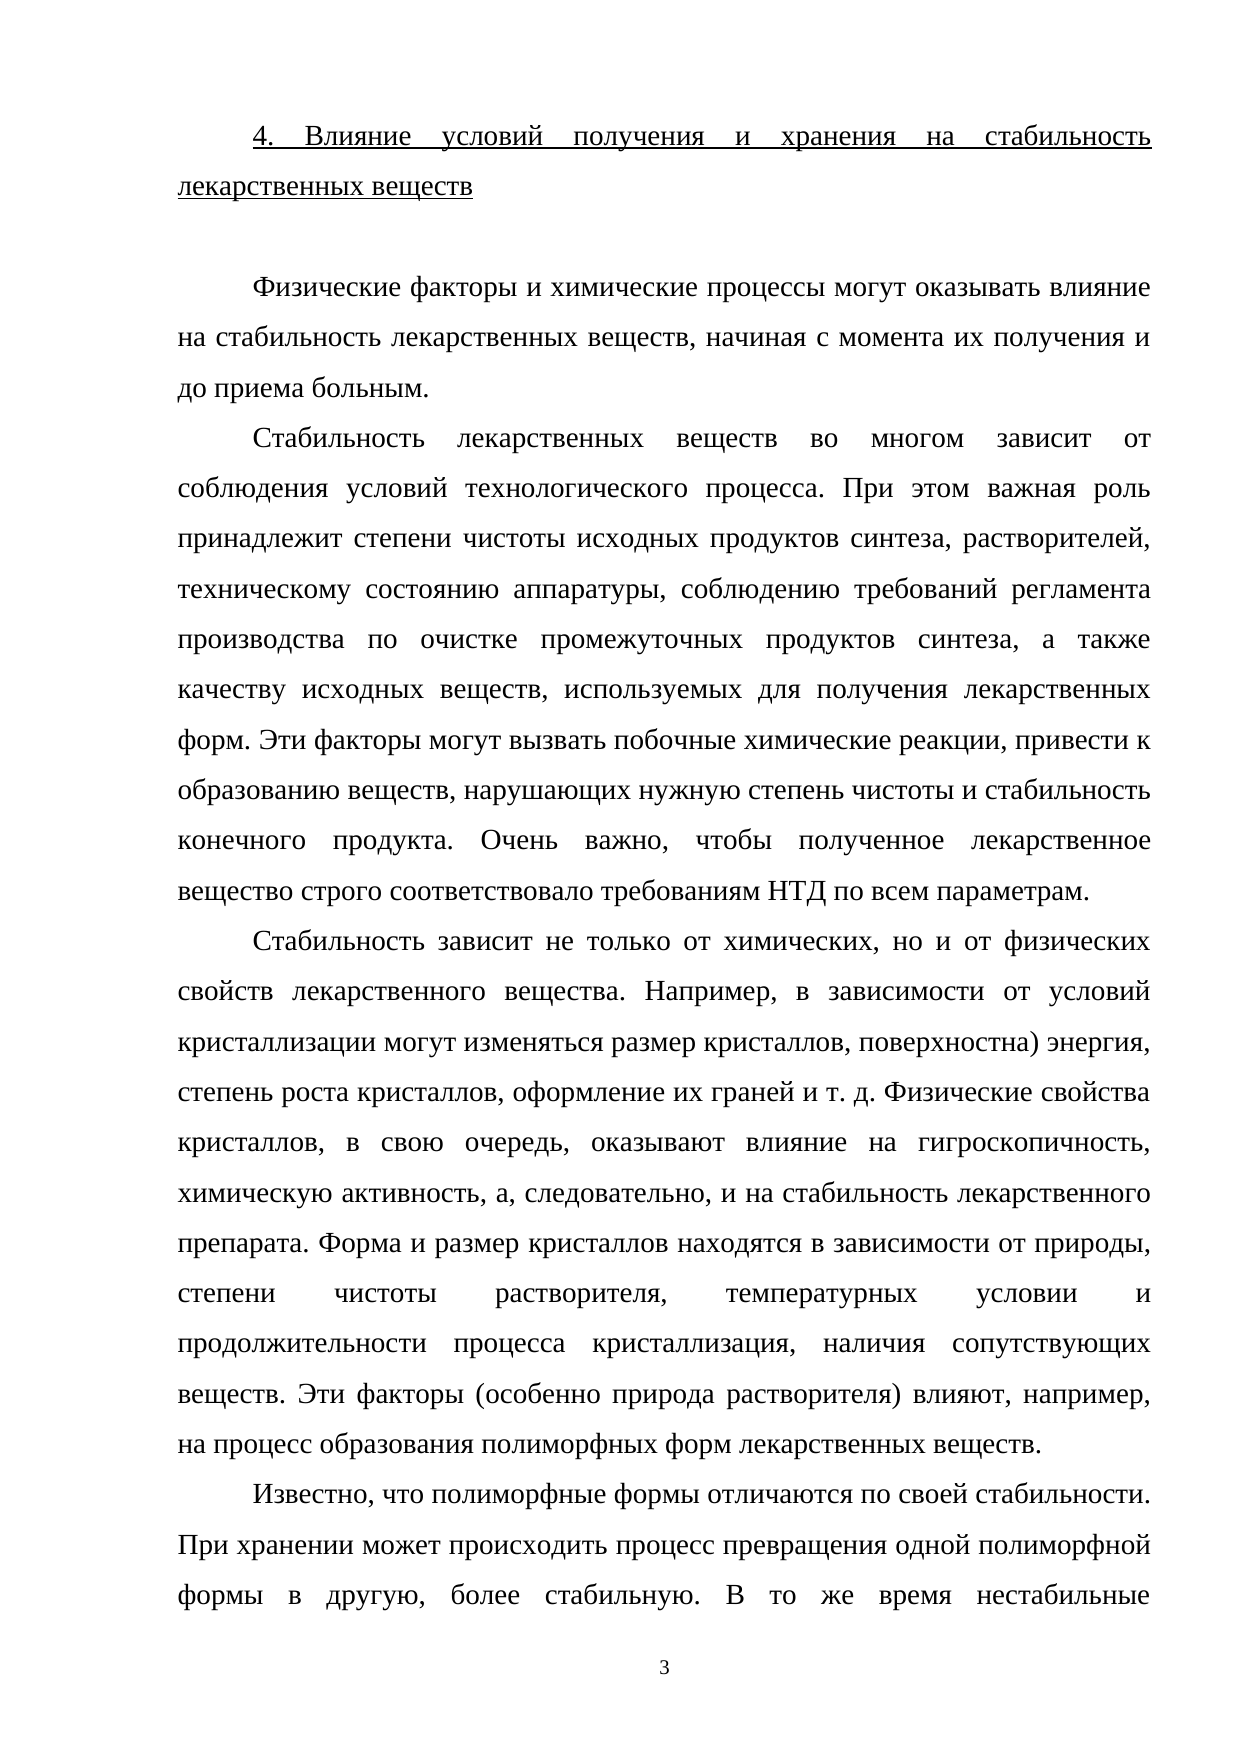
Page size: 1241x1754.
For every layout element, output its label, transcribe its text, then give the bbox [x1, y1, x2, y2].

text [177, 1477, 1152, 1611]
text Физические факторы и химические процессы могут оказывать влияние на стабильность лекарственных веществ, начиная с момента их получения и до приема больным. [177, 269, 1152, 403]
text Стабильность зависит не только от химических, но и от физических свойств лекарственного вещества. Например, в зависимости от условий кристаллизации могут изменяться размер кристаллов, поверхностна) энергия, степень роста кристаллов, оформление их граней и т. д. Физические свойства кристаллов, в свою очередь, оказывают влияние на гигроскопичность, химическую активность, а, следовательно, и на стабильность лекарственного препарата. Форма и размер кристаллов находятся в зависимости от природы, степени чистоты растворителя, температурных условии и продолжительности процесса кристаллизация, наличия сопутствующих веществ. Эти факторы (особенно природа растворителя) влияют, например, на процесс образования полиморфных форм лекарственных веществ. [177, 923, 1152, 1460]
text 4. Влияние условий получения и хранения на стабильность лекарственных веществ [177, 118, 1152, 202]
text Стабильность лекарственных веществ во многом зависит от соблюдения условий технологического процесса. При этом важная роль принадлежит степени чистоты исходных продуктов синтеза, растворителей, техническому состоянию аппаратуры, соблюдению требований регламента производства по очистке промежуточных продуктов синтеза, а также качеству исходных веществ, используемых для получения лекарственных форм. Эти факторы могут вызвать побочные химические реакции, привести к образованию веществ, нарушающих нужную степень чистоты и стабильность конечного продукта. Очень важно, чтобы полученное лекарственное вещество строго соответствовало требованиям НТД по всем параметрам. [177, 420, 1152, 906]
